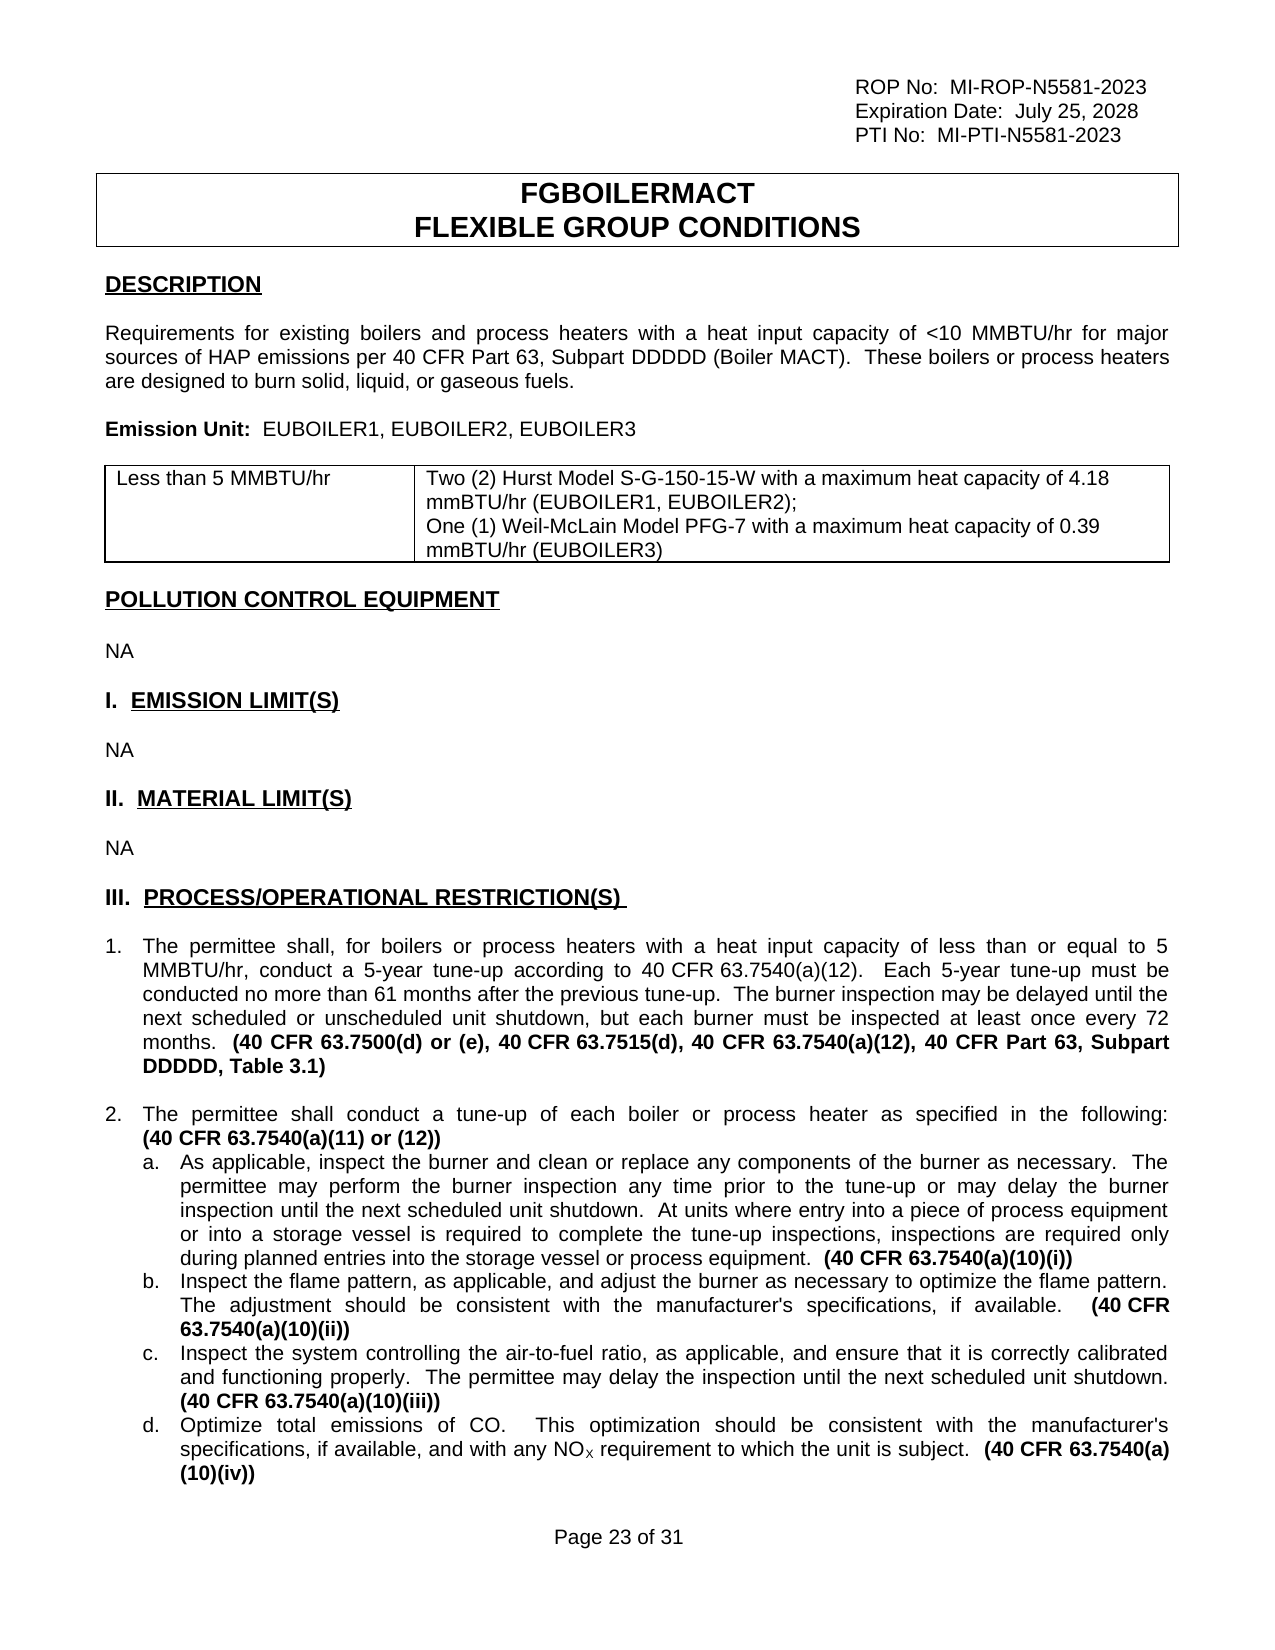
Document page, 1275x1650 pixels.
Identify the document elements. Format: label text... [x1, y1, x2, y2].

text POLLUTION CONTROL EQUIPMENT [105, 586, 1170, 613]
text Requirements for existing boilers and process heaters with a heat input capacity of <10 MMBTU/hr for major sources of HAP emissions per 40 CFR Part 63, Subpart DDDDD (Boiler MACT). These boilers or process heaters are designed to burn solid, liquid, or gaseous fuels. [105, 321, 1170, 393]
list As applicable, inspect the burner and clean or replace any components of the burner as necessary. The permittee may perform the burner inspection any time prior to the tune-up or may delay the burner inspection until the next scheduled unit shutdown. At units where entry into a piece of process equipment or into a storage vessel is required to complete the tune-up inspections, inspections are required only during planned entries into the storage vessel or process equipment. (40 CFR 63.7540(a)(10)(i)) [142, 1149, 1170, 1269]
table_header Less than 5 MMBTU/hr [106, 466, 414, 561]
list The permittee shall conduct a tune-up of each boiler or process heater as specified in the following: (40 CFR 63.7540(a)(11) or (12)) [105, 1102, 1170, 1149]
subtitle FGBOILERMACT [97, 174, 1178, 207]
table_header Two (2) Hurst Model S-G-150-15-W with a maximum heat capacity of 4.18 mmBTU/hr (EUBOILER1, EUBOILER2); One (1) Weil-McLain Model PFG-7 with a maximum heat capacity of 0.39 mmBTU/hr (EUBOILER3) [415, 466, 1169, 561]
text DESCRIPTION [105, 271, 1170, 297]
text NA [105, 737, 1170, 761]
list Inspect the flame pattern, as applicable, and adjust the burner as necessary to optimize the flame pattern. The adjustment should be consistent with the manufacturer's specifications, if available. (40 CFR 63.7540(a)(10)(ii)) [142, 1269, 1170, 1341]
text FLEXIBLE GROUP CONDITIONS [97, 207, 1178, 246]
list The permittee shall, for boilers or process heaters with a heat input capacity of less than or equal to 5 MMBTU/hr, conduct a 5-year tune-up according to 40 CFR 63.7540(a)(12). Each 5-year tune-up must be conducted no more than 61 months after the previous tune-up. The burner inspection may be delayed until the next scheduled or unscheduled unit shutdown, but each burner must be inspected at least once every 72 months. (40 CFR 63.7500(d) or (e), 40 CFR 63.7515(d), 40 CFR 63.7540(a)(12), 40 CFR Part 63, Subpart DDDDD, Table 3.1) [105, 934, 1170, 1078]
list Optimize total emissions of CO. This optimization should be consistent with the manufacturer's specifications, if available, and with any NOX requirement to which the unit is subject. (40 CFR 63.7540(a)(10)(iv)) [142, 1413, 1170, 1485]
text II. MATERIAL LIMIT(S) [105, 785, 1170, 812]
list Inspect the system controlling the air-to-fuel ratio, as applicable, and ensure that it is correctly calibrated and functioning properly. The permittee may delay the inspection until the next scheduled unit shutdown. (40 CFR 63.7540(a)(10)(iii)) [142, 1341, 1170, 1413]
text NA [105, 836, 1170, 859]
text III. PROCESS/OPERATIONAL RESTRICTION(S) [105, 883, 1170, 910]
text Emission Unit: EUBOILER1, EUBOILER2, EUBOILER3 [105, 417, 1170, 441]
text NA [105, 639, 1170, 663]
text I. EMISSION LIMIT(S) [105, 687, 1170, 713]
